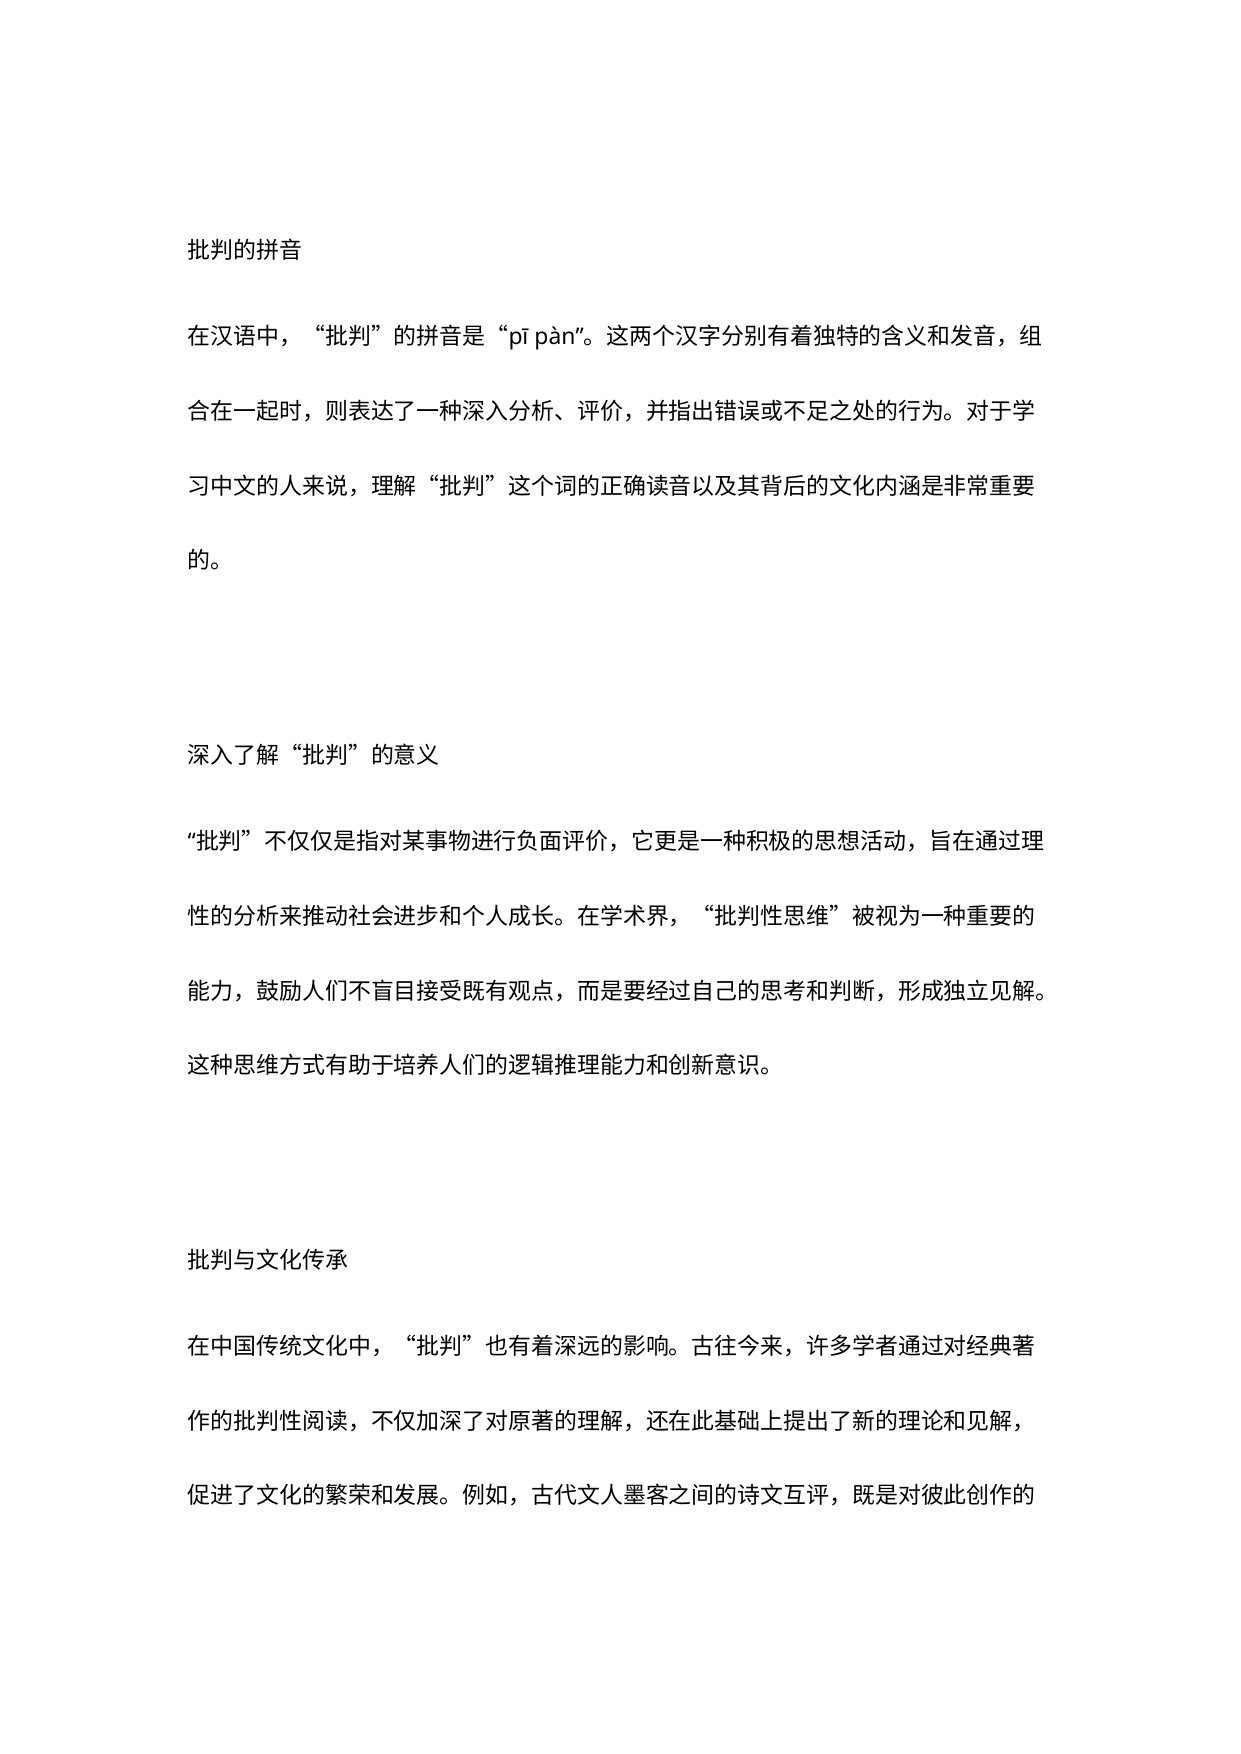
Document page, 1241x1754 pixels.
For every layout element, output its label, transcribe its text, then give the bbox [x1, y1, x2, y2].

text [187, 1312, 1053, 1527]
text 深入了解“批判”的意义 [187, 721, 1053, 786]
text 在汉语中，“批判”的拼音是“pī pàn”。这两个汉字分别有着独特的含义和发音，组合在一起时，则表达了一种深入分析、评价，并指出错误或不足之处的行为。对于学习中文的人来说，理解“批判”这个词的正确读音以及其背后的文化内涵是非常重要的。 [187, 302, 1053, 591]
text 批判的拼音 [187, 216, 1053, 281]
text “批判”不仅仅是指对某事物进行负面评价，它更是一种积极的思想活动，旨在通过理性的分析来推动社会进步和个人成长。在学术界，“批判性思维”被视为一种重要的能力，鼓励人们不盲目接受既有观点，而是要经过自己的思考和判断，形成独立见解。这种思维方式有助于培养人们的逻辑推理能力和创新意识。 [187, 807, 1053, 1096]
text 批判与文化传承 [187, 1226, 1053, 1291]
